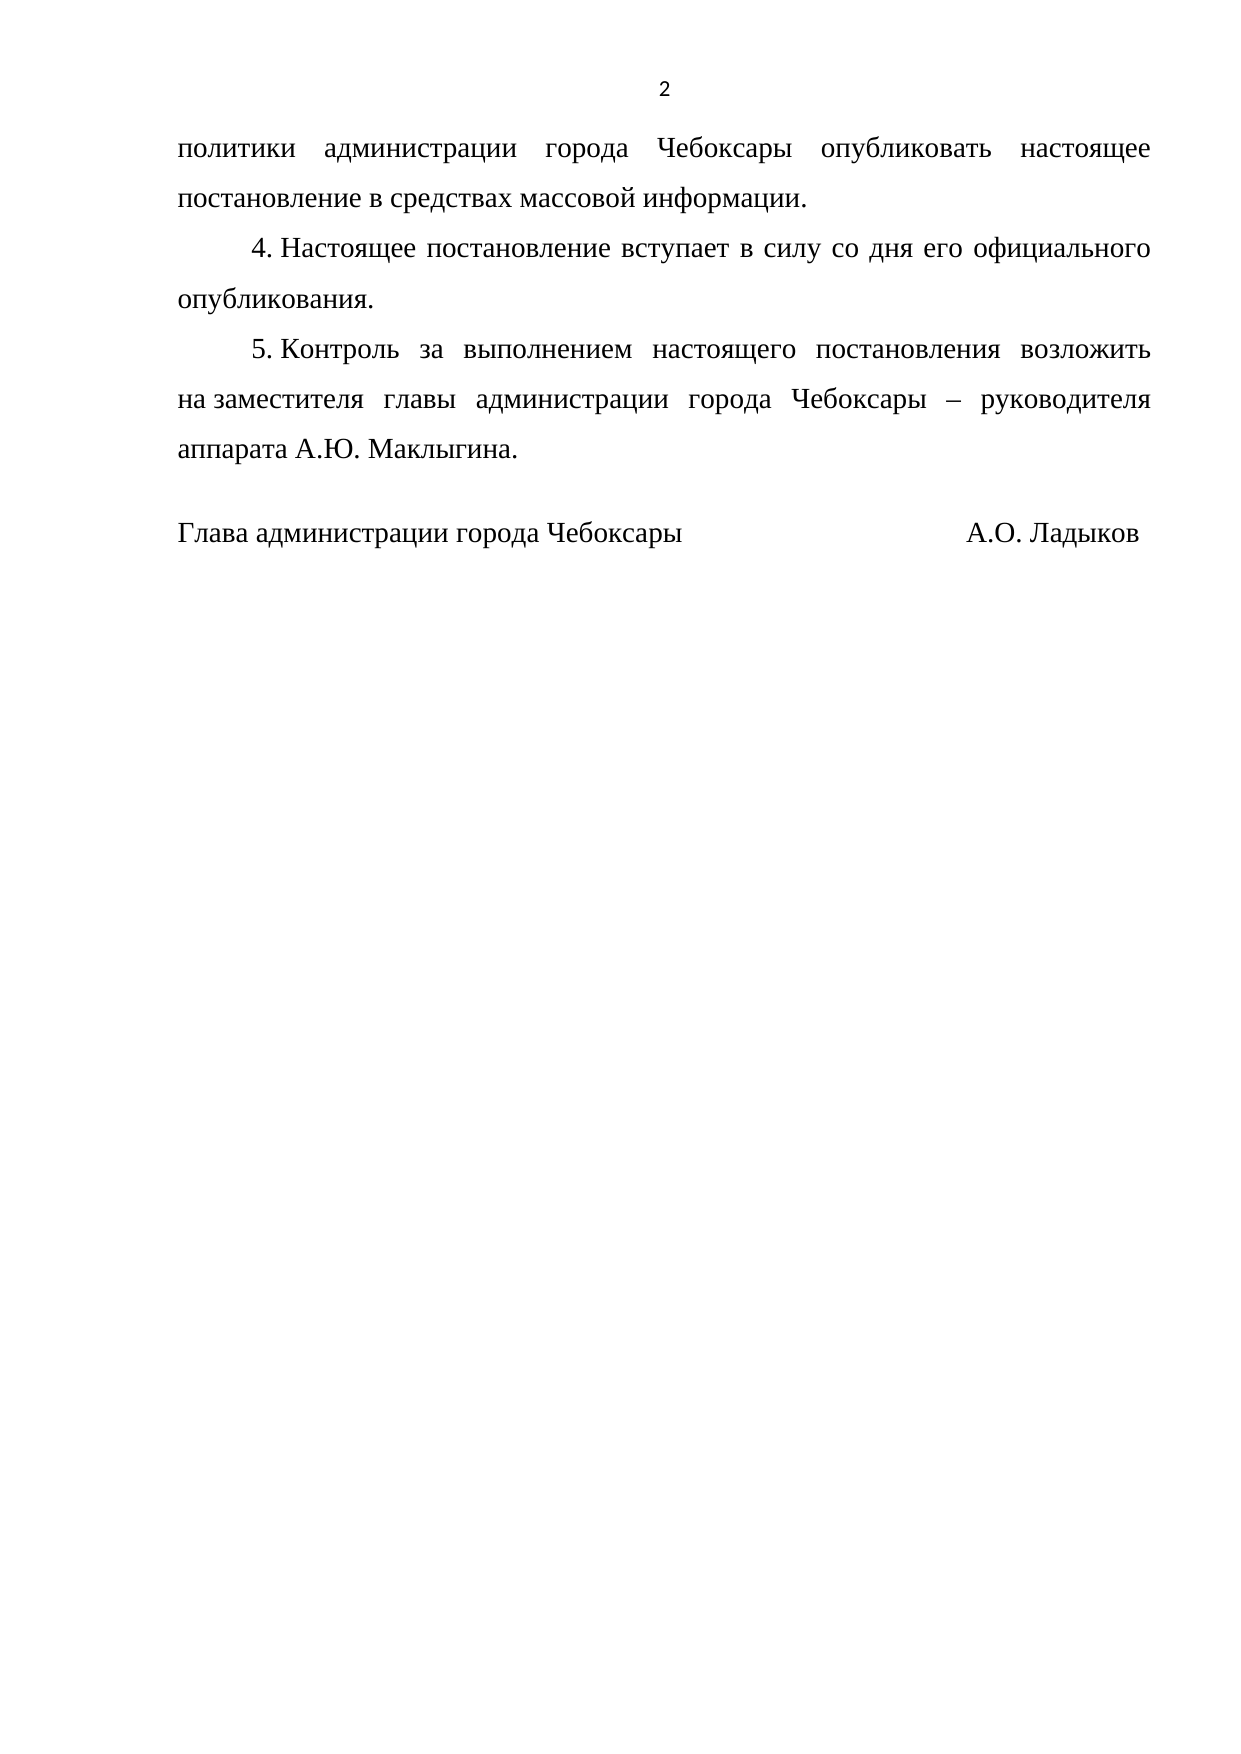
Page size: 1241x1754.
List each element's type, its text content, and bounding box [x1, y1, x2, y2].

text Глава администрации города Чебоксары А.О. Ладыков [177, 516, 1152, 549]
text 4. Настоящее постановление вступает в силу со дня его официального опубликования. [177, 230, 1152, 314]
text 5. Контроль за выполнением настоящего постановления возложить на заместителя главы администрации города Чебоксары – руководителя аппарата А.Ю. Маклыгина. [177, 331, 1152, 465]
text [177, 130, 1152, 214]
